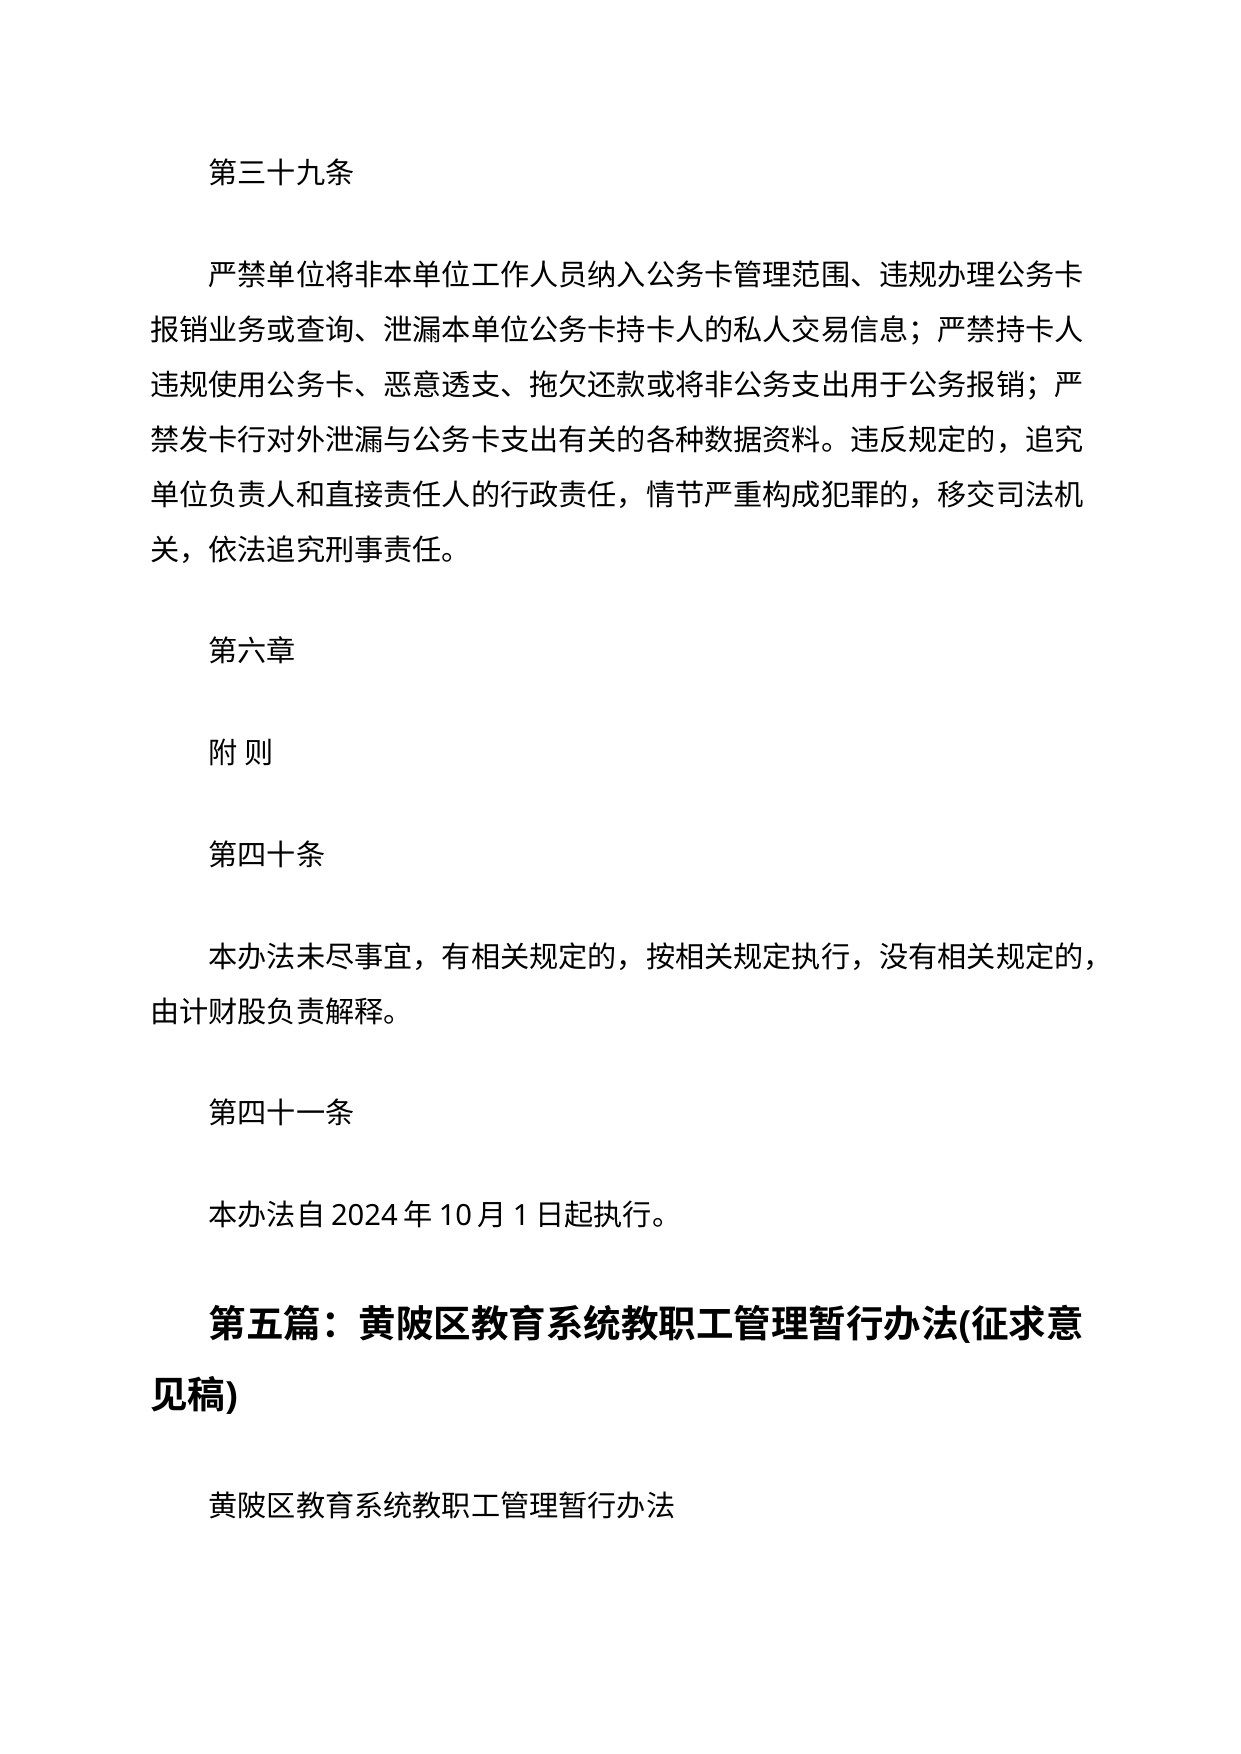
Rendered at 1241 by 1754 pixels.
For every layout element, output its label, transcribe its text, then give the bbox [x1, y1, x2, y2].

text 本办法自2024年10月1日起执行。 [150, 1192, 1090, 1234]
text 本办法未尽事宜，有相关规定的，按相关规定执行，没有相关规定的，由计财股负责解释。 [150, 933, 1090, 1031]
text 第四十条 [150, 832, 1090, 874]
text 黄陂区教育系统教职工管理暂行办法 [150, 1482, 1090, 1524]
text 第四十一条 [150, 1090, 1090, 1132]
text 第五篇：黄陂区教育系统教职工管理暂行办法(征求意见稿) [150, 1294, 1090, 1419]
text 第六章 [150, 628, 1090, 670]
text 第三十九条 [150, 150, 1090, 192]
text 附 则 [150, 730, 1090, 772]
text 严禁单位将非本单位工作人员纳入公务卡管理范围、违规办理公务卡报销业务或查询、泄漏本单位公务卡持卡人的私人交易信息；严禁持卡人违规使用公务卡、恶意透支、拖欠还款或将非公务支出用于公务报销；严禁发卡行对外泄漏与公务卡支出有关的各种数据资料。违反规定的，追究单位负责人和直接责任人的行政责任，情节严重构成犯罪的，移交司法机关，依法追究刑事责任。 [150, 252, 1090, 568]
